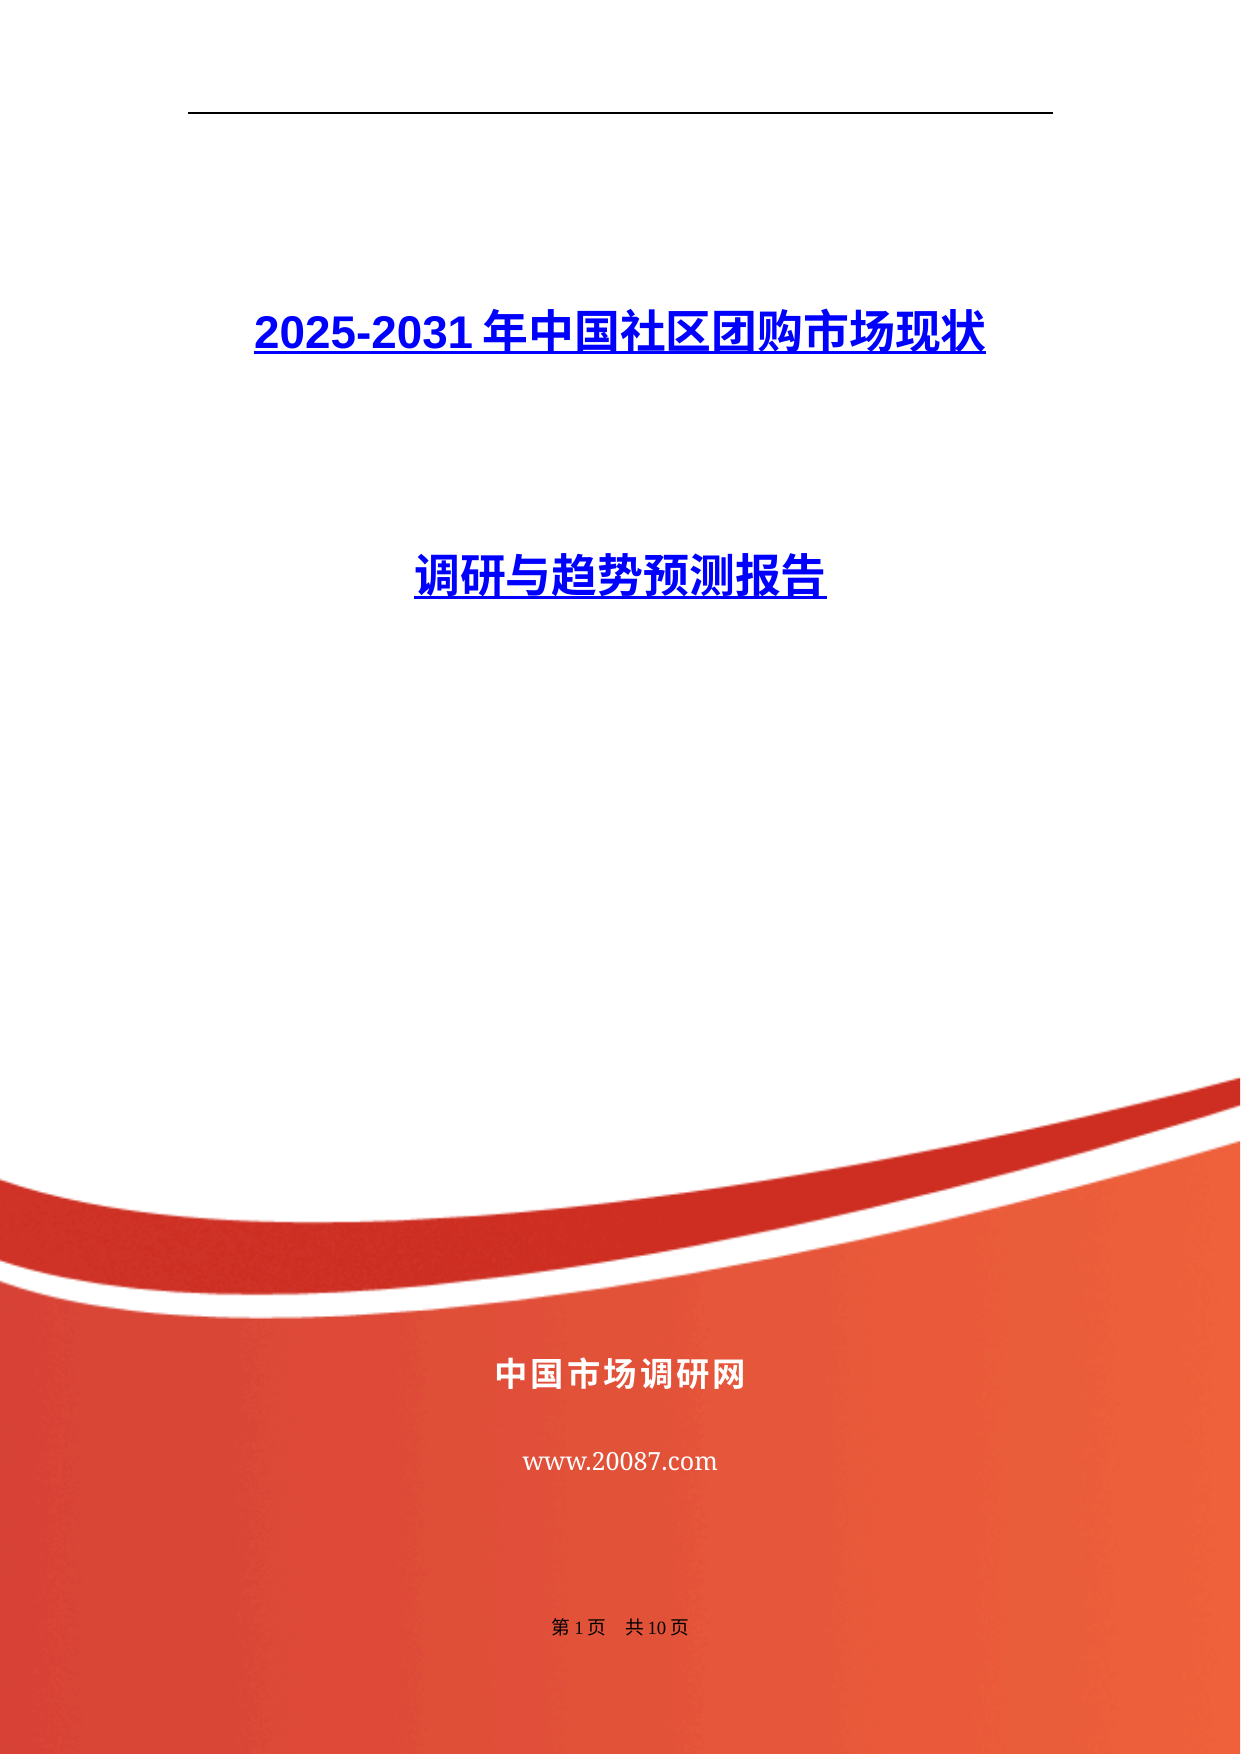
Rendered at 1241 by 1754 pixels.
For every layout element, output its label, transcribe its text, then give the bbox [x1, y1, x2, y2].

text www.20087.com [187, 1428, 1053, 1493]
picture [0, 1006, 1241, 1754]
table_header 2025-2031年中国社区团购市场现状调研与趋势预测报告 [188, 207, 1053, 773]
subtitle 中国市场调研网 [187, 1339, 1053, 1404]
